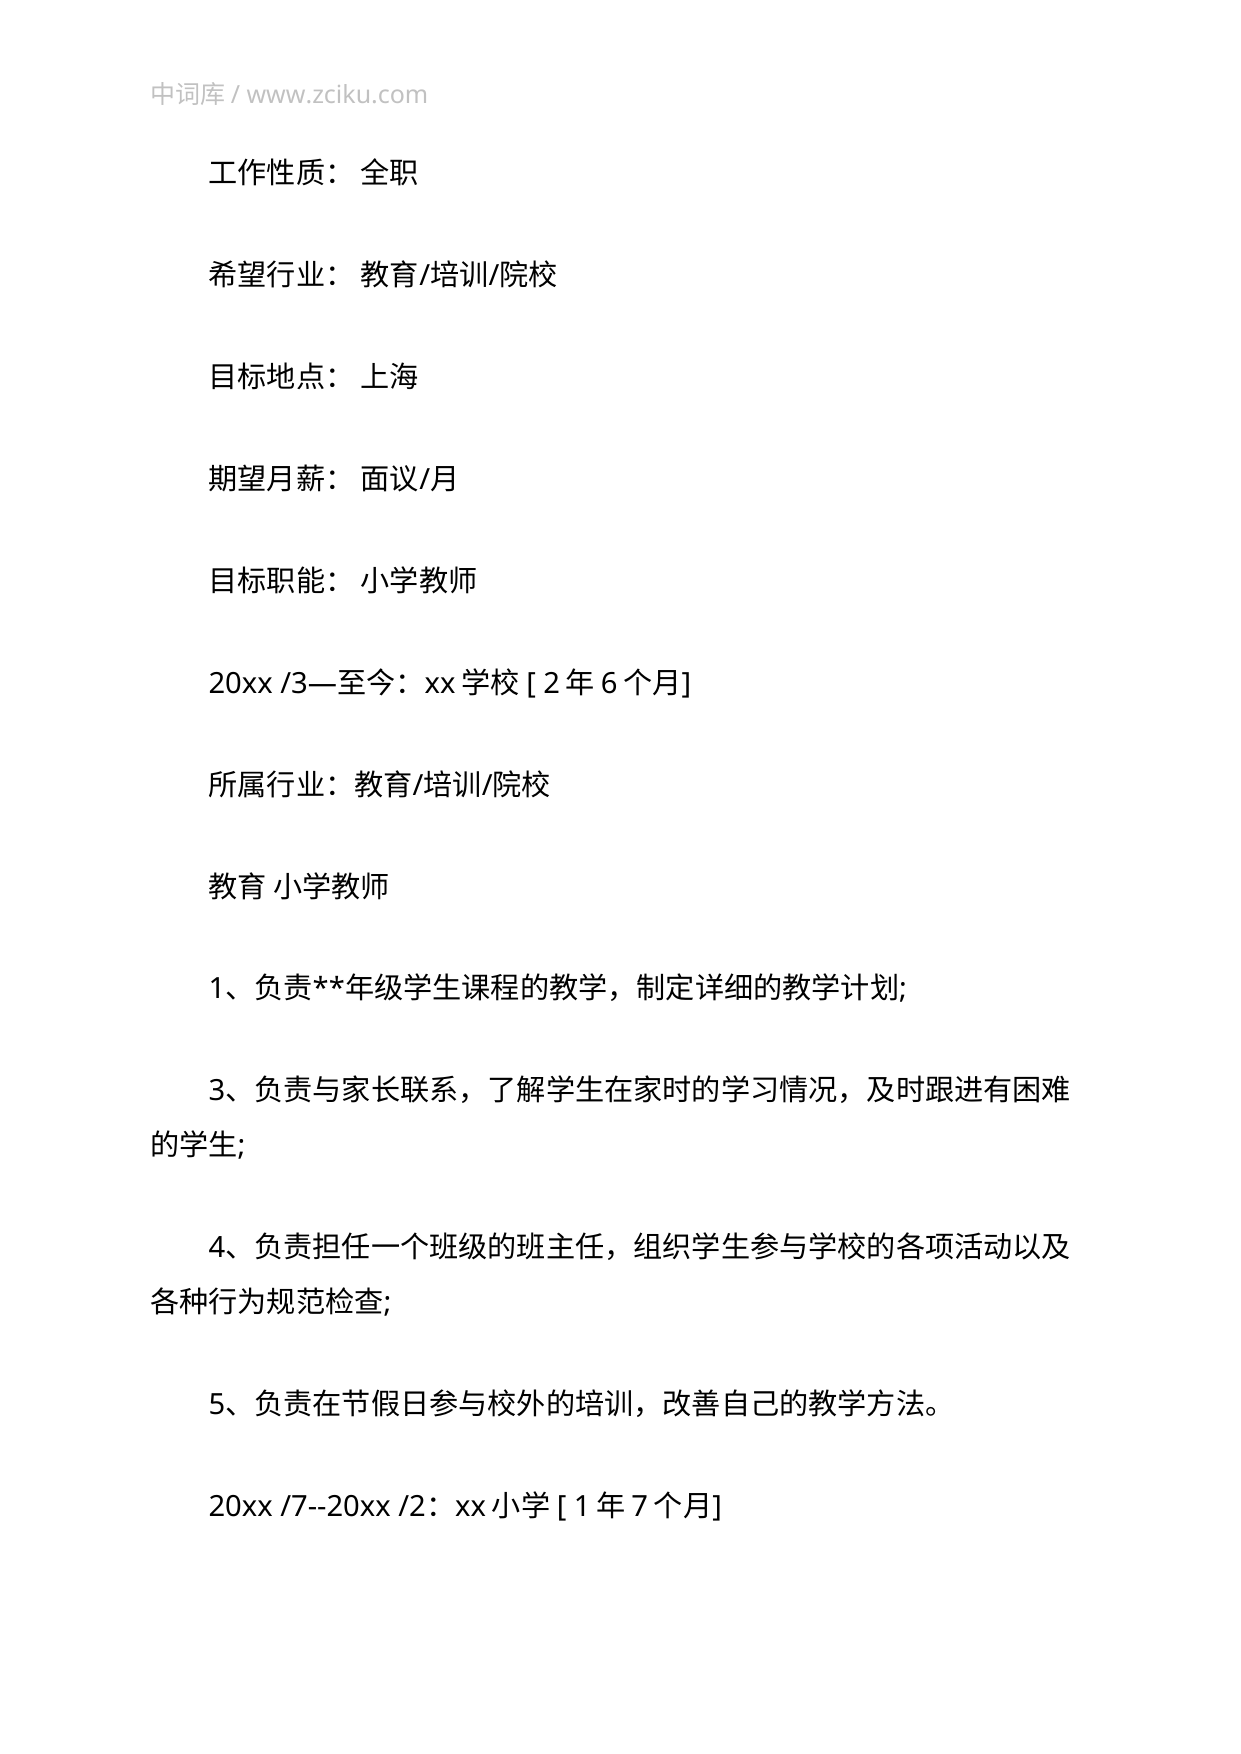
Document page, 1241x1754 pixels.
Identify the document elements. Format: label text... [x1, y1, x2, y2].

text 5、负责在节假日参与校外的培训，改善自己的教学方法。 [150, 1381, 1090, 1423]
text 目标职能： 小学教师 [150, 557, 1090, 600]
text 所属行业：教育/培训/院校 [150, 761, 1090, 804]
text 目标地点： 上海 [150, 354, 1090, 396]
text 20xx /7--20xx /2：xx小学 [ 1年7个月] [150, 1483, 1090, 1525]
text 20xx /3—至今：xx学校 [ 2年6个月] [150, 659, 1090, 702]
text 工作性质： 全职 [150, 150, 1090, 192]
text 期望月薪： 面议/月 [150, 456, 1090, 498]
text 希望行业： 教育/培训/院校 [150, 252, 1090, 294]
text 4、负责担任一个班级的班主任，组织学生参与学校的各项活动以及各种行为规范检查; [150, 1224, 1090, 1321]
text 教育 小学教师 [150, 863, 1090, 906]
text 1、负责**年级学生课程的教学，制定详细的教学计划; [150, 965, 1090, 1007]
text 3、负责与家长联系，了解学生在家时的学习情况，及时跟进有困难的学生; [150, 1067, 1090, 1164]
